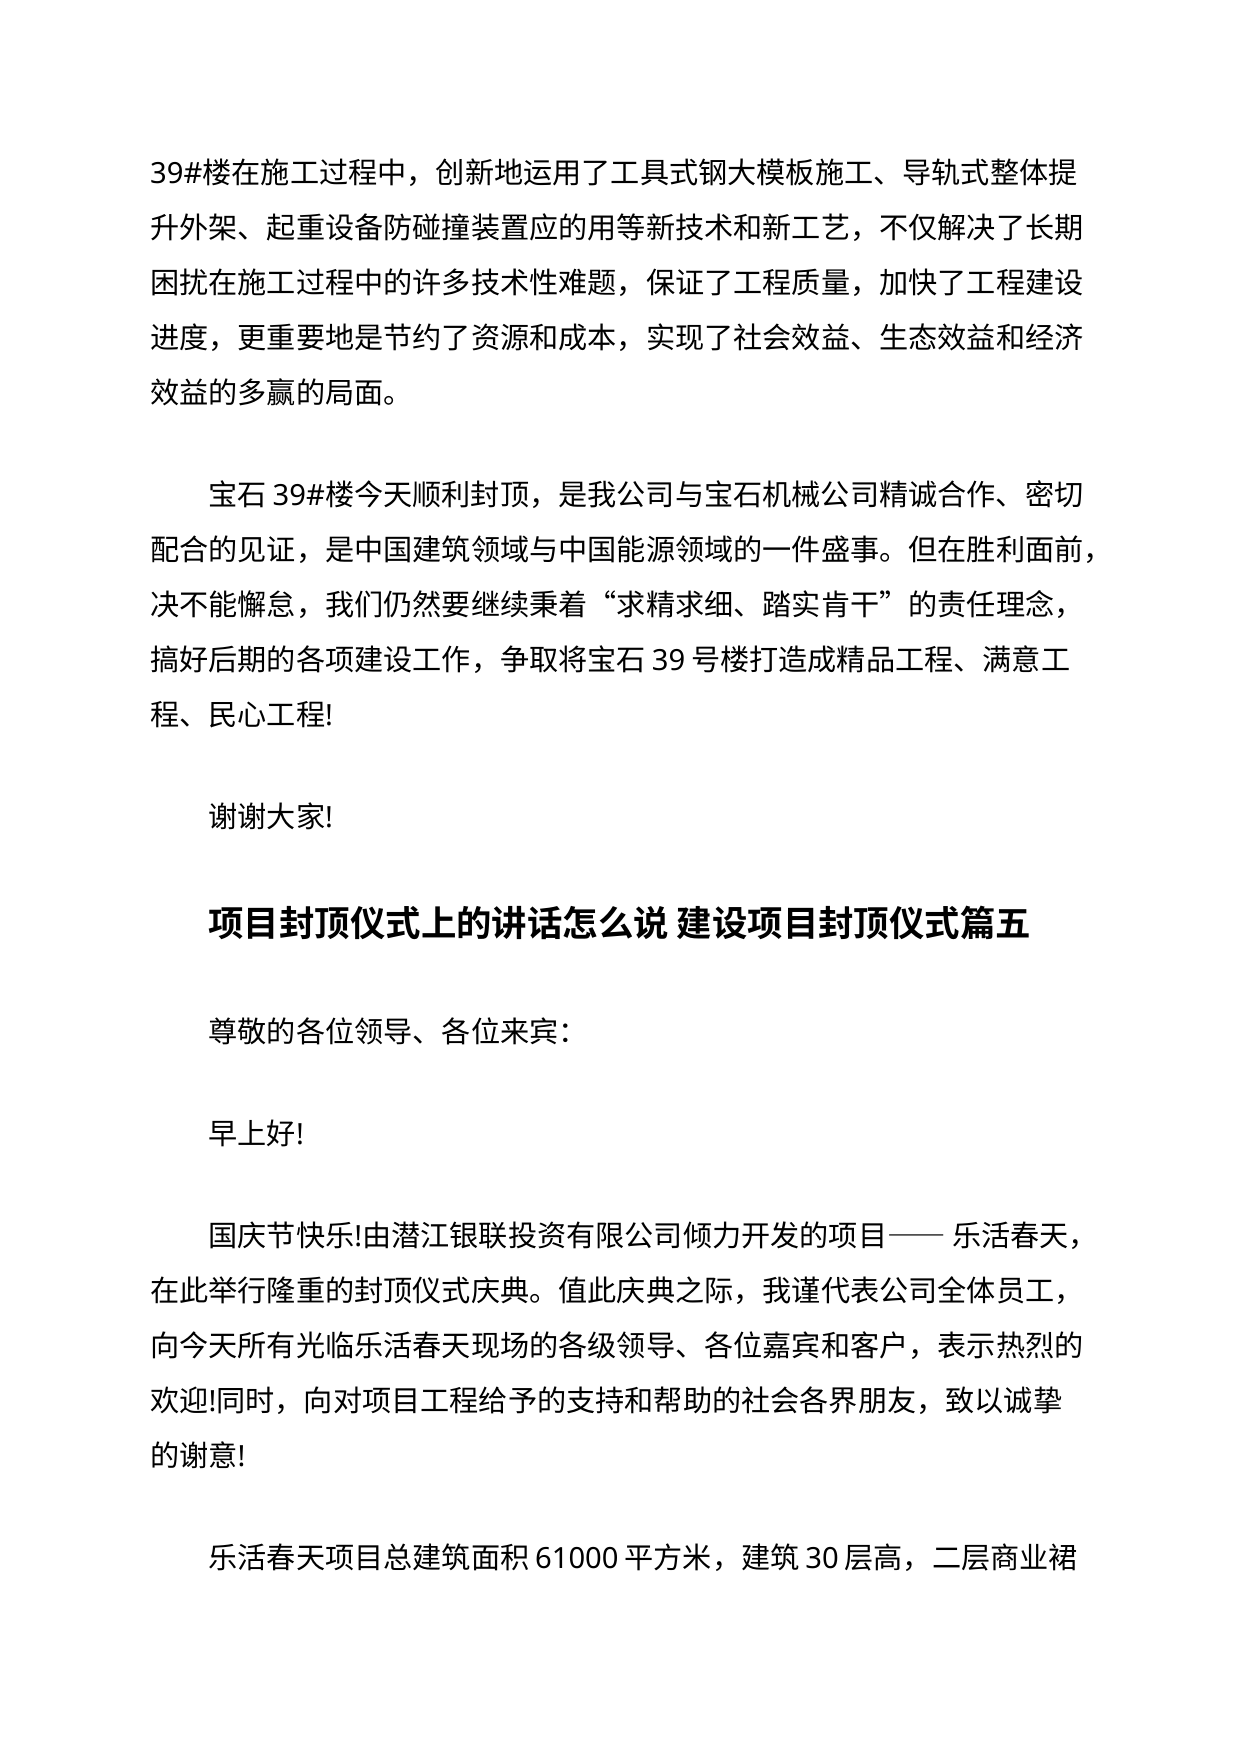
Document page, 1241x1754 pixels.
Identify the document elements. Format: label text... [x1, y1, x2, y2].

text 宝石39#楼今天顺利封顶，是我公司与宝石机械公司精诚合作、密切配合的见证，是中国建筑领域与中国能源领域的一件盛事。但在胜利面前，决不能懈怠，我们仍然要继续秉着“求精求细、踏实肯干”的责任理念，搞好后期的各项建设工作，争取将宝石39号楼打造成精品工程、满意工程、民心工程! [150, 471, 1090, 734]
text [150, 1534, 1090, 1577]
text 项目封顶仪式上的讲话怎么说 建设项目封顶仪式篇五 [150, 895, 1090, 946]
text 尊敬的各位领导、各位来宾： [150, 1009, 1090, 1051]
text 早上好! [150, 1110, 1090, 1153]
text 国庆节快乐!由潜江银联投资有限公司倾力开发的项目—— 乐活春天，在此举行隆重的封顶仪式庆典。值此庆典之际，我谨代表公司全体员工，向今天所有光临乐活春天现场的各级领导、各位嘉宾和客户，表示热烈的欢迎!同时，向对项目工程给予的支持和帮助的社会各界朋友，致以诚挚的谢意! [150, 1212, 1090, 1474]
text 谢谢大家! [150, 793, 1090, 836]
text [150, 150, 1090, 412]
